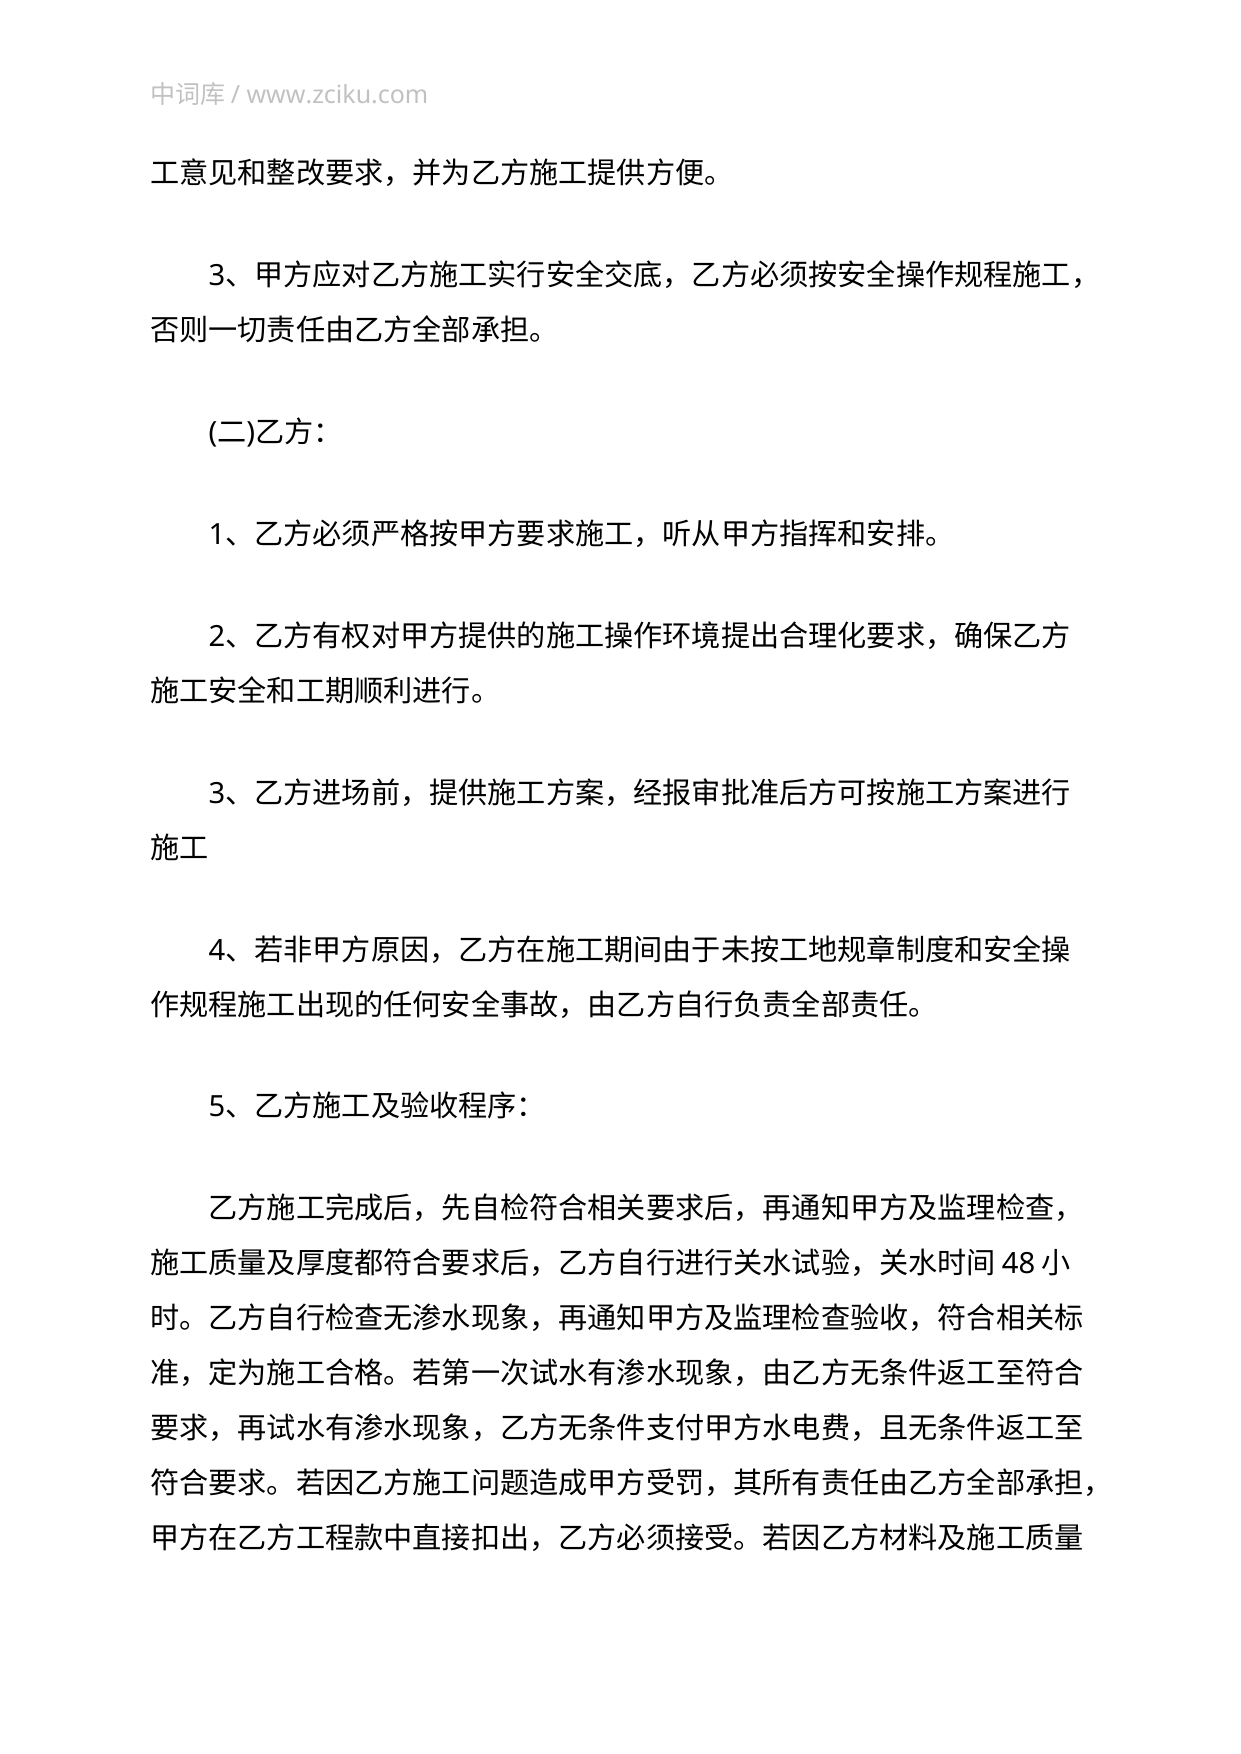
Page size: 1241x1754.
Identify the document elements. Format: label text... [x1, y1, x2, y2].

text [150, 1185, 1090, 1557]
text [150, 150, 1090, 192]
text 2、乙方有权对甲方提供的施工操作环境提出合理化要求，确保乙方施工安全和工期顺利进行。 [150, 612, 1090, 710]
text 3、乙方进场前，提供施工方案，经报审批准后方可按施工方案进行施工 [150, 769, 1090, 867]
text (二)乙方： [150, 408, 1090, 451]
text 4、若非甲方原因，乙方在施工期间由于未按工地规章制度和安全操作规程施工出现的任何安全事故，由乙方自行负责全部责任。 [150, 926, 1090, 1023]
text 5、乙方施工及验收程序： [150, 1083, 1090, 1125]
text 3、甲方应对乙方施工实行安全交底，乙方必须按安全操作规程施工，否则一切责任由乙方全部承担。 [150, 252, 1090, 349]
text 1、乙方必须严格按甲方要求施工，听从甲方指挥和安排。 [150, 511, 1090, 553]
